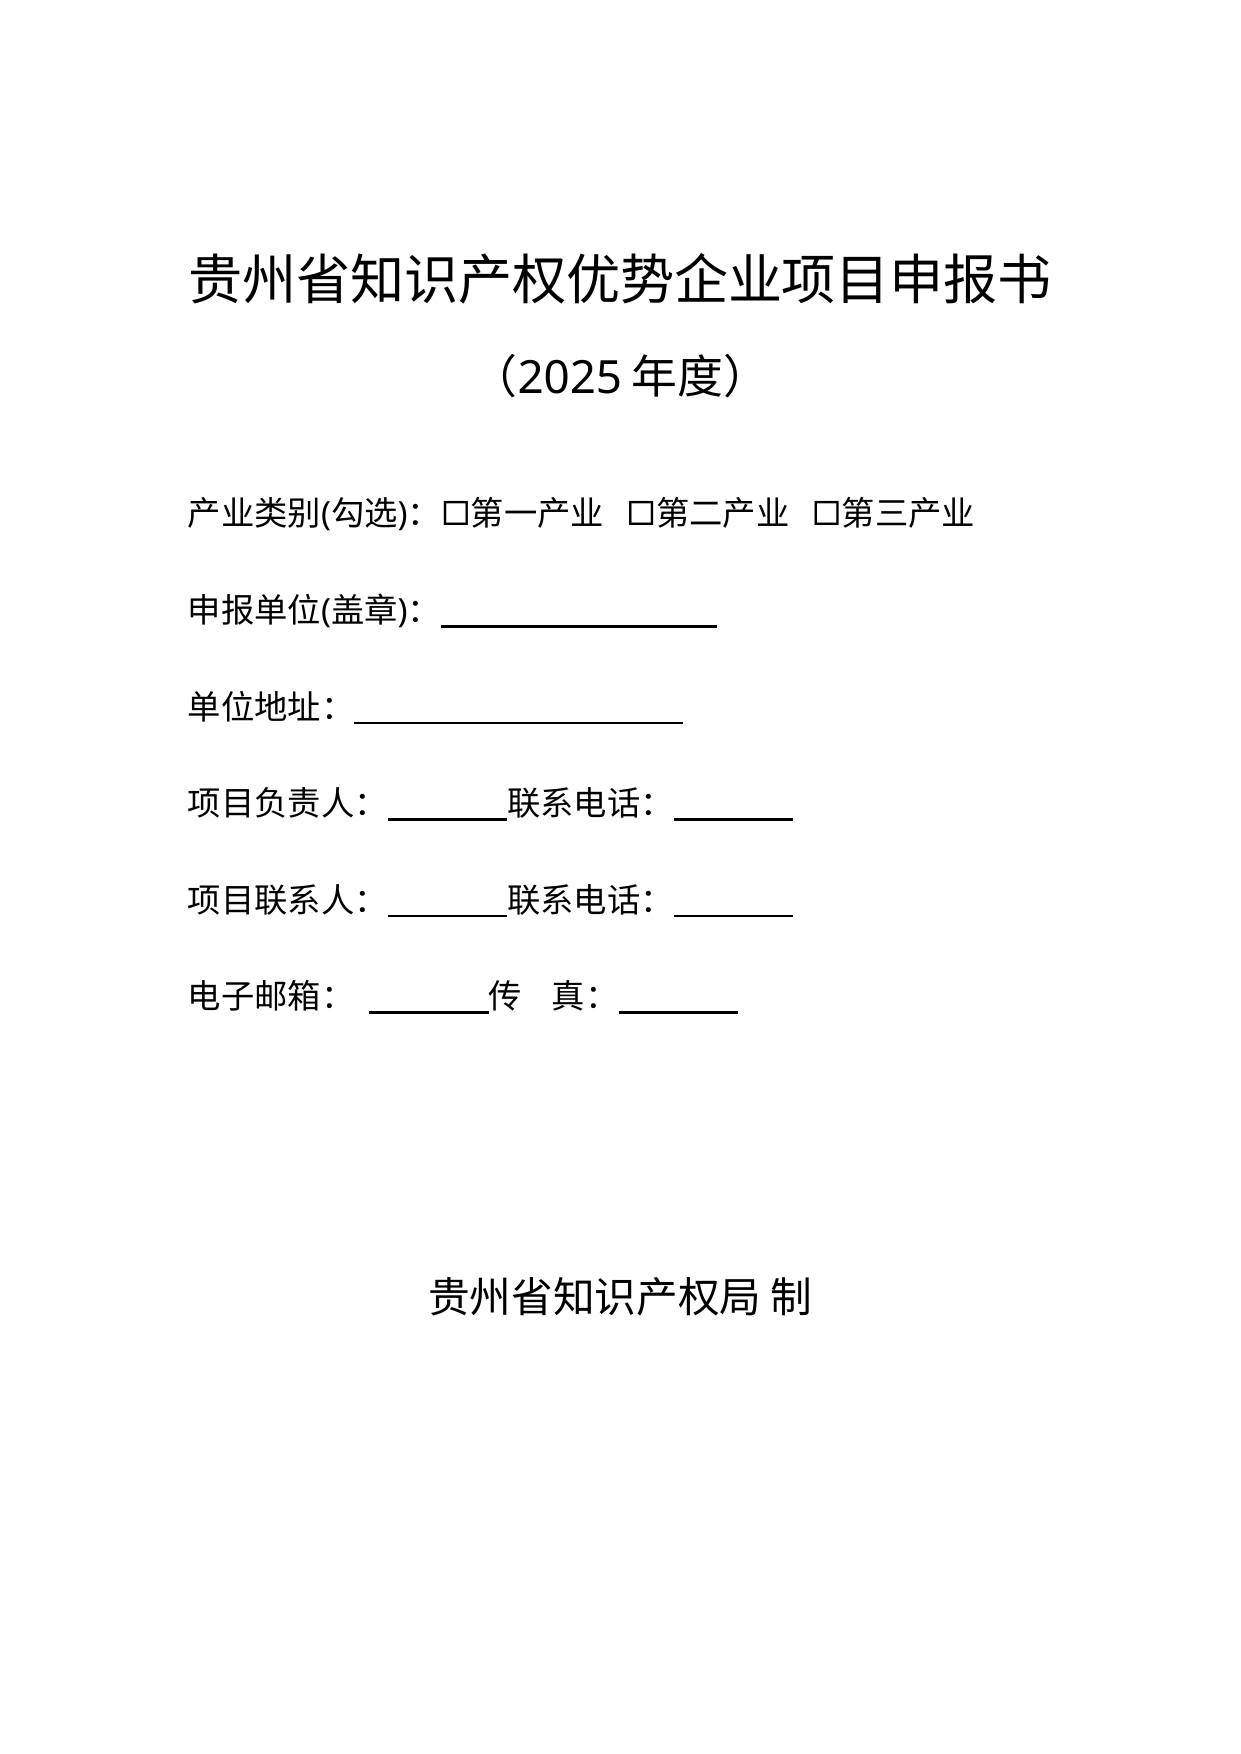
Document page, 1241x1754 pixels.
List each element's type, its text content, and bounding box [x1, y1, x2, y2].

text 项目负责人： 联系电话： [187, 777, 1053, 825]
text 申报单位(盖章)： [187, 584, 1053, 632]
text 产业类别(勾选)：第一产业 第二产业 第三产业 [187, 487, 1053, 535]
text 单位地址： [187, 681, 1053, 729]
text 贵州省知识产权局 制 [187, 1262, 1053, 1327]
text 电子邮箱： 传 真： [187, 970, 1053, 1018]
text 贵州省知识产权优势企业项目申报书 [187, 227, 1053, 324]
text 项目联系人： 联系电话： [187, 874, 1053, 922]
text （2025年度） [187, 324, 1053, 422]
